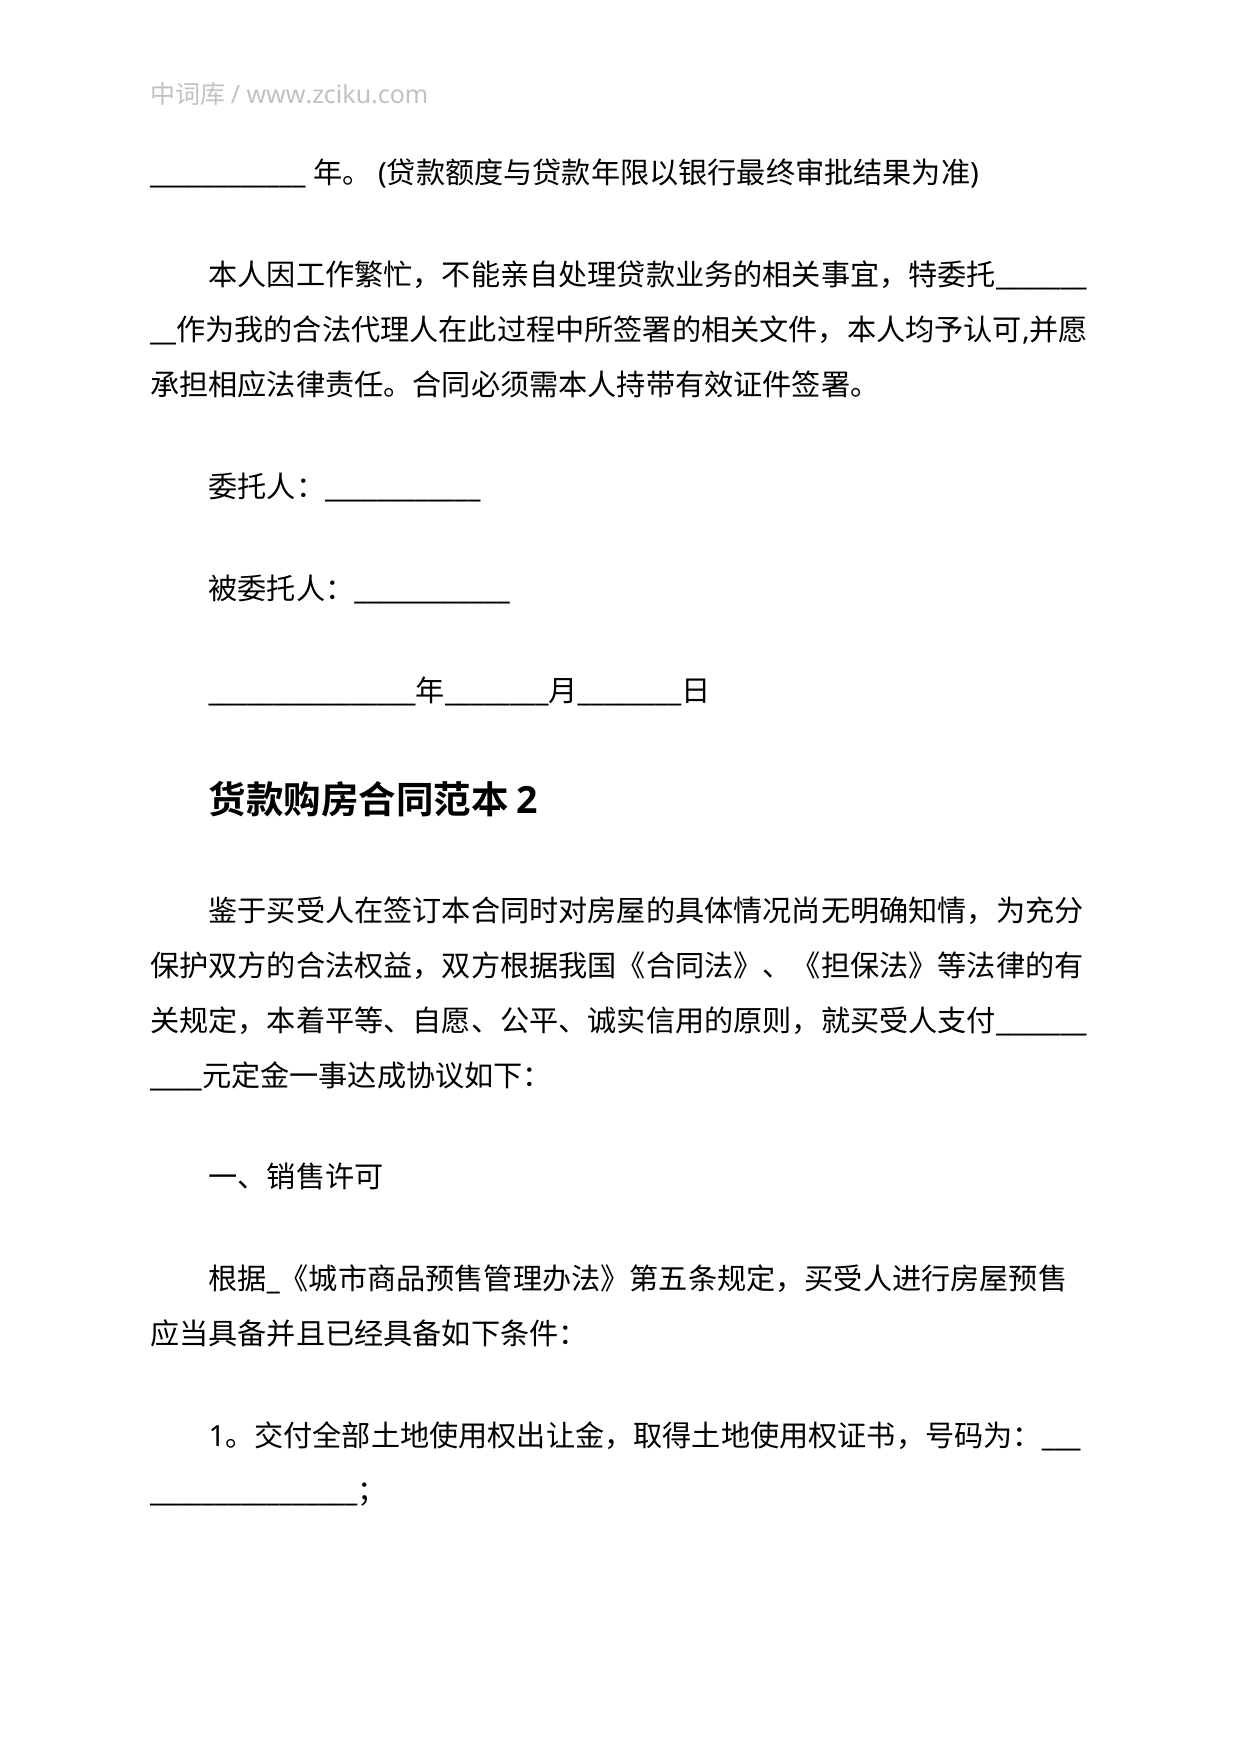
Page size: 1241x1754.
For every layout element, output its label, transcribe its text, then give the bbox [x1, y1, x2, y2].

text 鉴于买受人在签订本合同时对房屋的具体情况尚无明确知情，为充分保护双方的合法权益，双方根据我国《合同法》、《担保法》等法律的有关规定，本着平等、自愿、公平、诚实信用的原则，就买受人支付___________元定金一事达成协议如下： [150, 887, 1090, 1094]
text ________________年________月________日 [150, 668, 1090, 710]
text 本人因工作繁忙，不能亲自处理贷款业务的相关事宜，特委托_________作为我的合法代理人在此过程中所签署的相关文件，本人均予认可,并愿承担相应法律责任。合同必须需本人持带有效证件签署。 [150, 252, 1090, 404]
text 1。交付全部土地使用权出让金，取得土地使用权证书，号码为：___________________； [150, 1413, 1090, 1510]
text 一、销售许可 [150, 1154, 1090, 1196]
text 委托人：____________ [150, 464, 1090, 506]
text 货款购房合同范本2 [150, 770, 1090, 824]
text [150, 150, 1090, 192]
text 根据_《城市商品预售管理办法》第五条规定，买受人进行房屋预售应当具备并且已经具备如下条件： [150, 1256, 1090, 1353]
text 被委托人：____________ [150, 566, 1090, 608]
